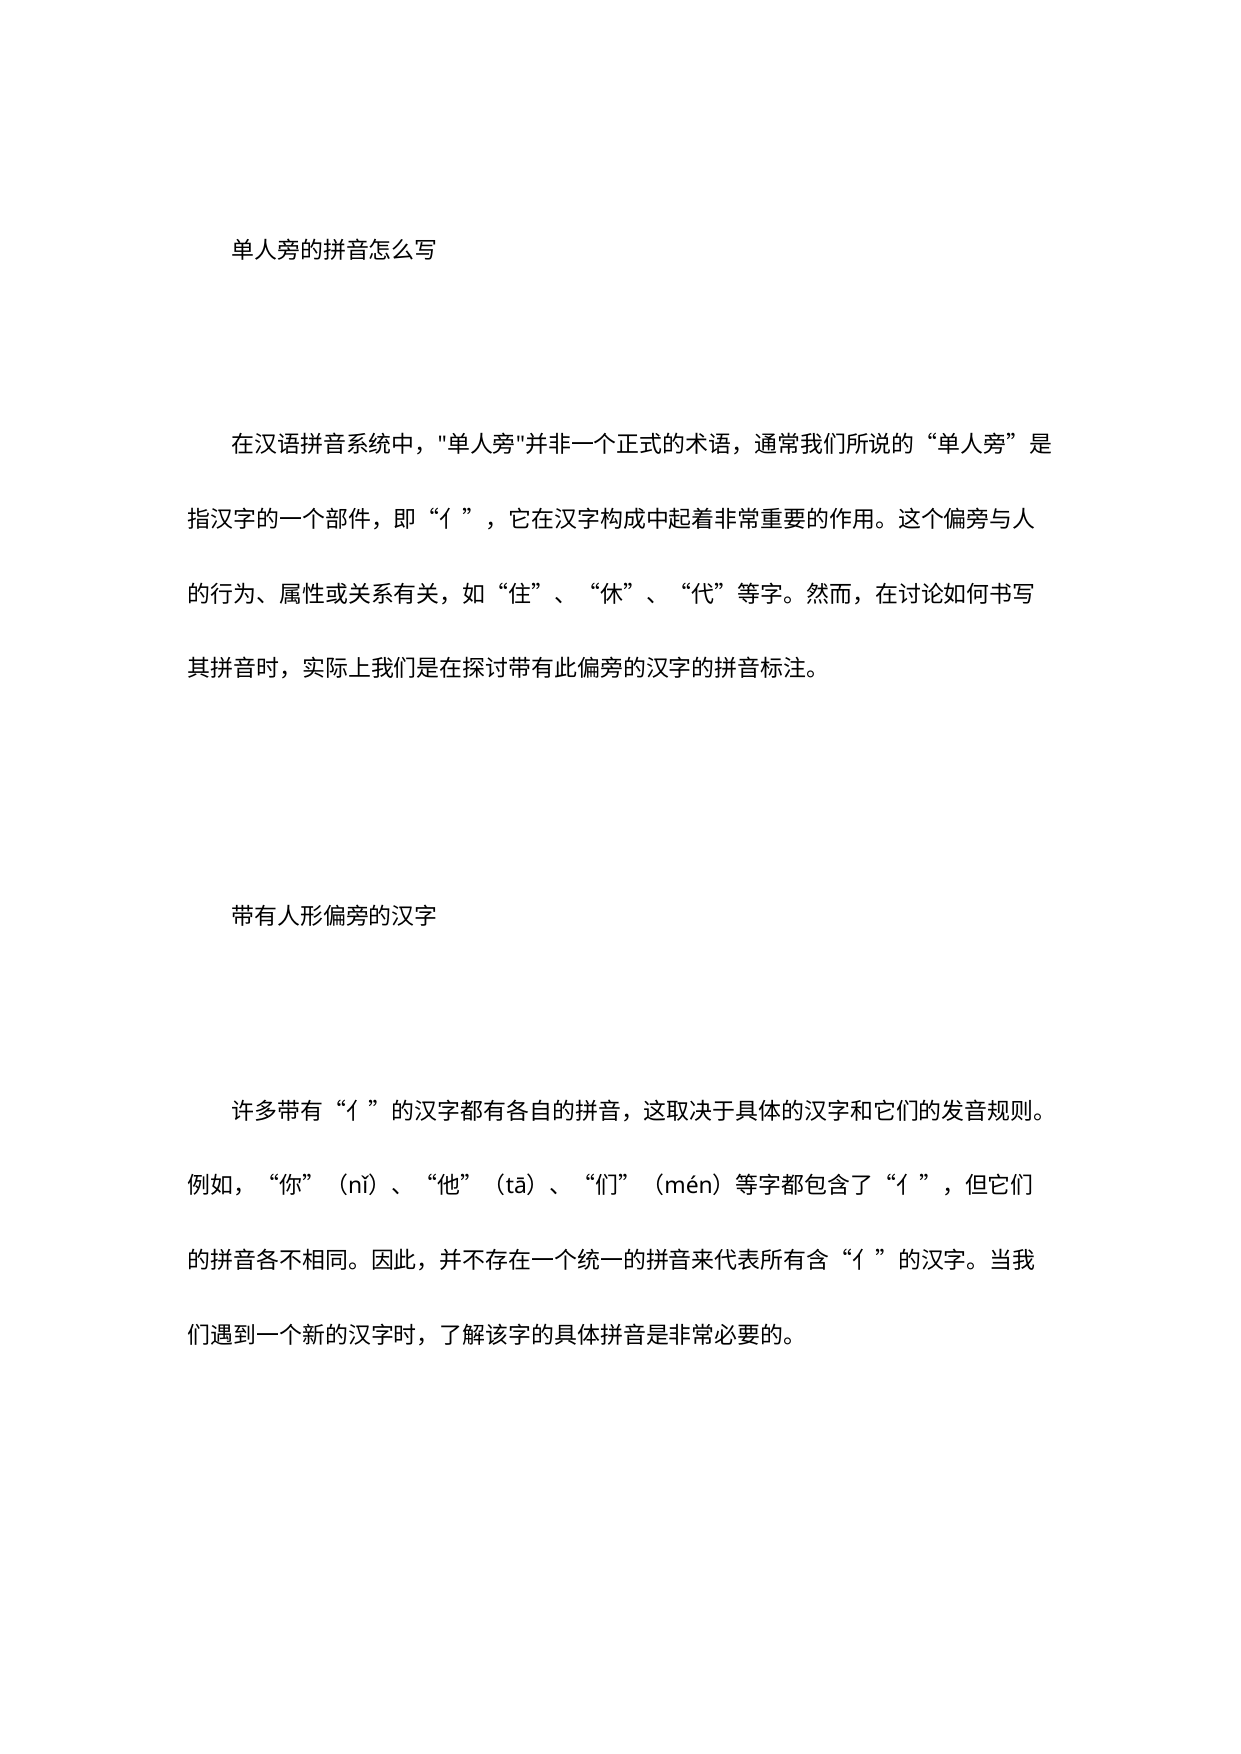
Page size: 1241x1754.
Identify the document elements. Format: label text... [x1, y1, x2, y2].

text 许多带有“亻”的汉字都有各自的拼音，这取决于具体的汉字和它们的发音规则。例如，“你”（nǐ）、“他”（tā）、“们”（mén）等字都包含了“亻”，但它们的拼音各不相同。因此，并不存在一个统一的拼音来代表所有含“亻”的汉字。当我们遇到一个新的汉字时，了解该字的具体拼音是非常必要的。 [187, 1077, 1053, 1366]
text 带有人形偏旁的汉字 [187, 882, 1053, 947]
text 在汉语拼音系统中，"单人旁"并非一个正式的术语，通常我们所说的“单人旁”是指汉字的一个部件，即“亻”，它在汉字构成中起着非常重要的作用。这个偏旁与人的行为、属性或关系有关，如“住”、“休”、“代”等字。然而，在讨论如何书写其拼音时，实际上我们是在探讨带有此偏旁的汉字的拼音标注。 [187, 410, 1053, 699]
text 单人旁的拼音怎么写 [187, 216, 1053, 281]
